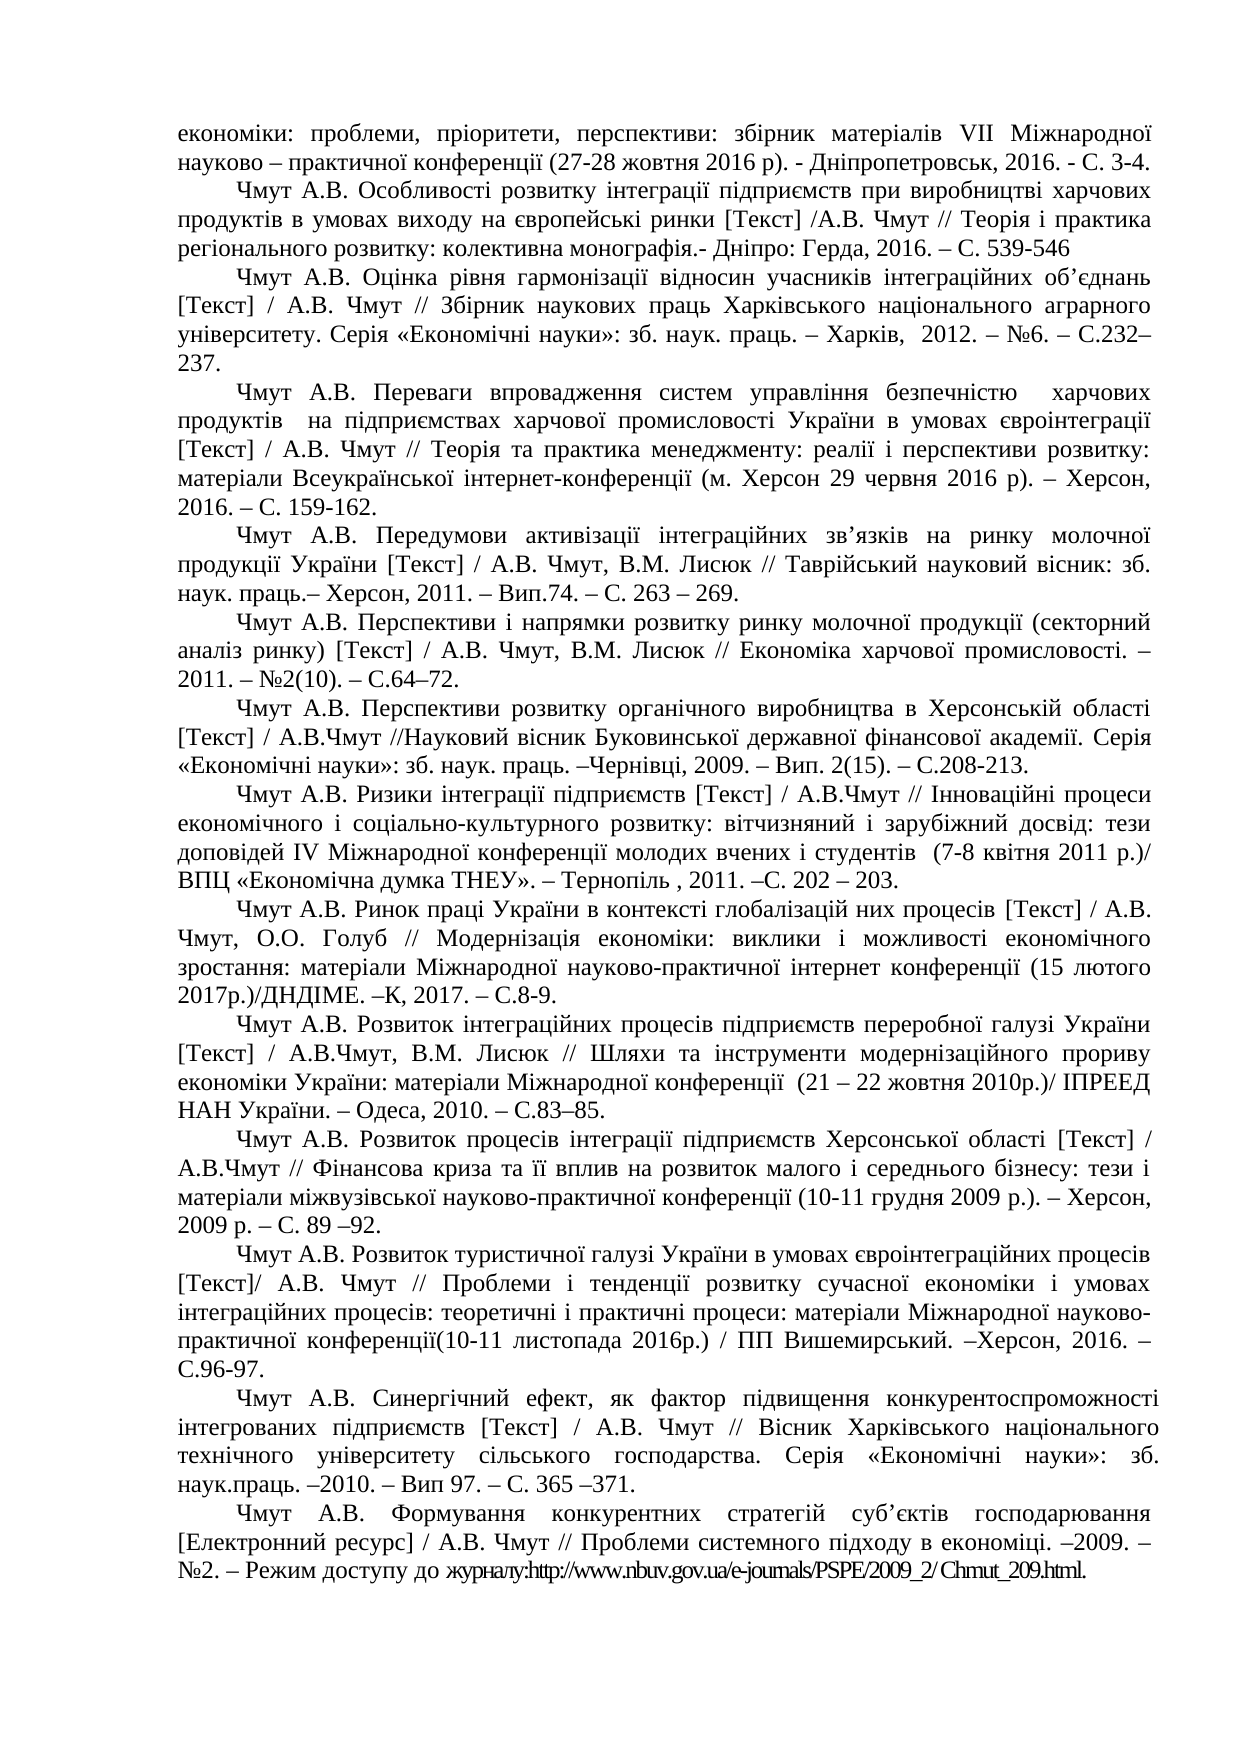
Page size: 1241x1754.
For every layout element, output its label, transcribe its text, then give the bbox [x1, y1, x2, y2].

text Чмут А.В. Особливості розвитку інтеграції підприємств при виробництві харчових продуктів в умовах виходу на європейські ринки [Текст] /А.В. Чмут // Теорія і практика регіонального розвитку: колективна монографія.- Дніпро: Герда, 2016. – С. 539-546 [177, 176, 1152, 262]
text Чмут А.В. Переваги впровадження систем управління безпечністю харчових продуктів на підприємствах харчової промисловості України в умовах євроінтеграції [Текст] / А.В. Чмут // Теорія та практика менеджменту: реалії і перспективи розвитку: матеріали Всеукраїнської інтернет-конференції (м. Херсон 29 червня 2016 р). – Херсон, 2016. – С. 159-162. [177, 377, 1152, 521]
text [177, 118, 1152, 176]
text Чмут А.В. Передумови активізації інтеграційних зв’язків на ринку молочної продукції України [Текст] / А.В. Чмут, В.М. Лисюк // Таврійський науковий вісник: зб. наук. праць.– Херсон, 2011. – Вип.74. – С. 263 – 269. [177, 521, 1152, 607]
text Чмут А.В. Оцінка рівня гармонізації відносин учасників інтеграційних об’єднань [Текст] / А.В. Чмут // Збірник наукових праць Харківського національного аграрного університету. Серія «Економічні науки»: зб. наук. праць. – Харків, 2012. – №6. – С.232–237. [177, 262, 1152, 377]
text Чмут А.В. Синергічний ефект, як фактор підвищення конкурентоспроможності інтегрованих підприємств [Текст] / А.В. Чмут // Вісник Харківського національного технічного університету сільського господарства. Серія «Економічні науки»: зб. наук.праць. –2010. – Вип 97. – С. 365 –371. [177, 1383, 1160, 1498]
text Чмут А.В. Розвиток туристичної галузі України в умовах євроінтеграційних процесів [Текст]/ А.В. Чмут // Проблеми і тенденції розвитку сучасної економіки і умовах інтеграційних процесів: теоретичні і практичні процеси: матеріали Міжнародної науково-практичної конференції(10-11 листопада 2016р.) / ПП Вишемирський. –Херсон, 2016. – С.96-97. [177, 1239, 1152, 1383]
text Чмут А.В. Ринок праці України в контексті глобалізацій них процесів [Текст] / А.В. Чмут, О.О. Голуб // Модернізація економіки: виклики і можливості економічного зростання: матеріали Міжнародної науково-практичної інтернет конференції (15 лютого 2017р.)/ДНДІМЕ. –К, 2017. – С.8-9. [177, 894, 1152, 1009]
text Чмут А.В. Перспективи і напрямки розвитку ринку молочної продукції (секторний аналіз ринку) [Текст] / А.В. Чмут, В.М. Лисюк // Економіка харчової промисловості. – 2011. – №2(10). – С.64–72. [177, 607, 1152, 693]
text Чмут А.В. Розвиток інтеграційних процесів підприємств переробної галузі України [Текст] / А.В.Чмут, В.М. Лисюк // Шляхи та інструменти модернізаційного прориву економіки України: матеріали Міжнародної конференції (21 – 22 жовтня 2010р.)/ ІПРЕЕД НАН України. – Одеса, 2010. – С.83–85. [177, 1009, 1152, 1124]
text Чмут А.В. Формування конкурентних стратегій суб’єктів господарювання [Електронний ресурс] / А.В. Чмут // Проблеми системного підходу в економіці. –2009. – №2. – Режим доступу до журналу:http://www.nbuv.gov.ua/e-journals/PSPE/2009_2/ Chmut_209.html. [177, 1498, 1152, 1584]
text Чмут А.В. Розвиток процесів інтеграції підприємств Херсонської області [Текст] / А.В.Чмут // Фінансова криза та її вплив на розвиток малого і середнього бізнесу: тези і матеріали міжвузівської науково-практичної конференції (10-11 грудня 2009 р.). – Херсон, 2009 р. – С. 89 –92. [177, 1124, 1152, 1239]
text Чмут А.В. Ризики інтеграції підприємств [Текст] / А.В.Чмут // Інноваційні процеси економічного і соціально-культурного розвитку: вітчизняний і зарубіжний досвід: тези доповідей ІV Міжнародної конференції молодих вчених і студентів (7-8 квітня 2011 р.)/ ВПЦ «Економічна думка ТНЕУ». – Тернопіль , 2011. –С. 202 – 203. [177, 779, 1152, 894]
text Чмут А.В. Перспективи розвитку органічного виробництва в Херсонській області [Текст] / А.В.Чмут //Науковий вісник Буковинської державної фінансової академії. Серія «Економічні науки»: зб. наук. праць. –Чернівці, 2009. – Вип. 2(15). – С.208-213. [177, 693, 1152, 779]
